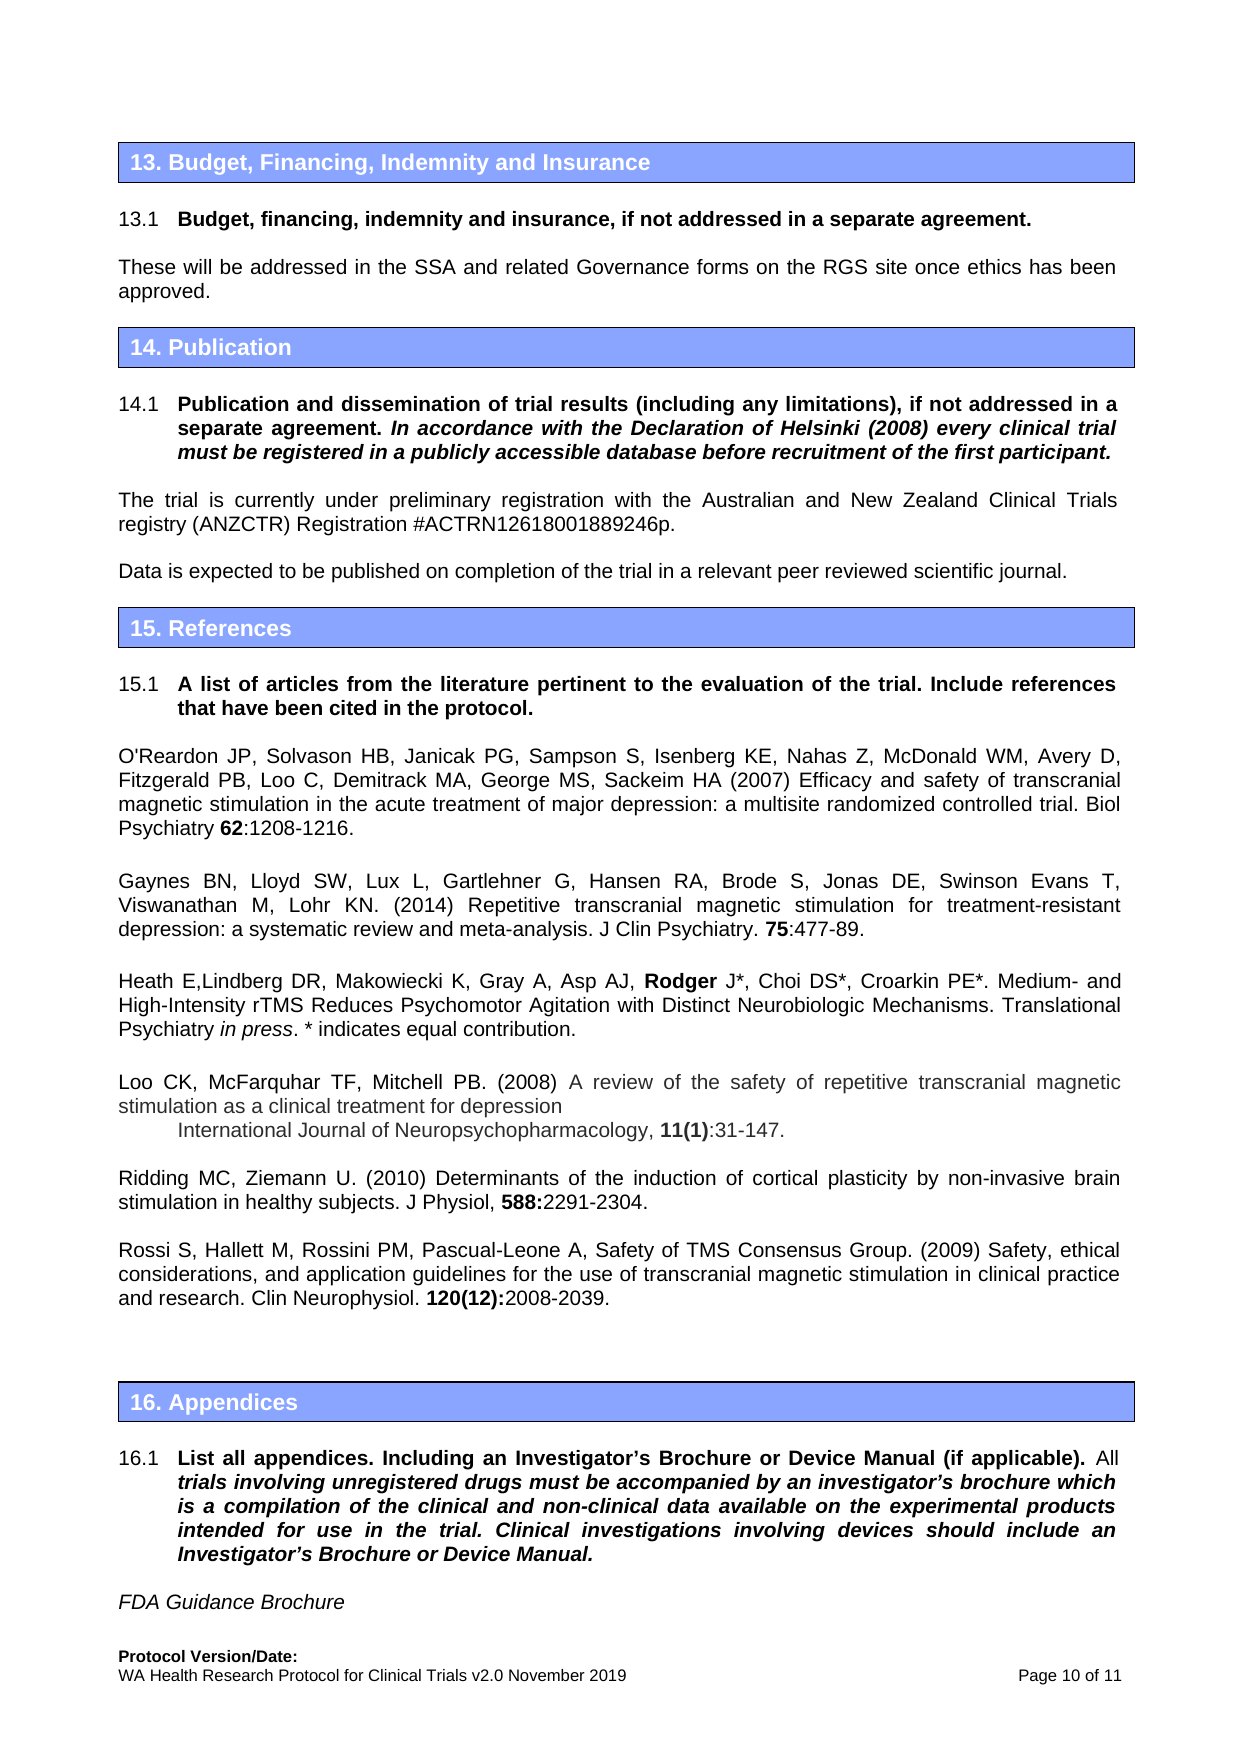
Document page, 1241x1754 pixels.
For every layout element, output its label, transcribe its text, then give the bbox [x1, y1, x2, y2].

list Publication and dissemination of trial results (including any limitations), if not addressed in a separate agreement. In accordance with the Declaration of Helsinki (2008) every clinical trial must be registered in a publicly accessible database before recruitment of the first participant. [118, 392, 1119, 463]
table_header 14. Publication [119, 328, 1134, 367]
list Budget, financing, indemnity and insurance, if not addressed in a separate agreement. [118, 207, 1119, 231]
list List all appendices. Including an Investigator’s Brochure or Device Manual (if applicable). All trials involving unregistered drugs must be accompanied by an investigator’s brochure which is a compilation of the clinical and non-clinical data available on the experimental products intended for use in the trial. Clinical investigations involving devices should include an Investigator’s Brochure or Device Manual. [118, 1446, 1119, 1566]
table_header 16. Appendices [119, 1383, 1134, 1421]
text Ridding MC, Ziemann U. (2010) Determinants of the induction of cortical plasticity by non-invasive brain stimulation in healthy subjects. J Physiol, 588:2291-2304. [118, 1166, 1122, 1214]
text Heath E,Lindberg DR, Makowiecki K, Gray A, Asp AJ, Rodger J*, Choi DS*, Croarkin PE*. Medium- and High-Intensity rTMS Reduces Psychomotor Agitation with Distinct Neurobiologic Mechanisms. Translational Psychiatry in press. * indicates equal contribution. [118, 969, 1122, 1041]
table_header 15. References [119, 608, 1134, 647]
text Loo CK, McFarquhar TF, Mitchell PB. (2008) A review of the safety of repetitive transcranial magnetic stimulation as a clinical treatment for depression [118, 1070, 1122, 1118]
text The trial is currently under preliminary registration with the Australian and New Zealand Clinical Trials registry (ANZCTR) Registration #ACTRN12618001889246p. [118, 487, 1119, 535]
text International Journal of Neuropsychopharmacology, 11(1):31-147. [177, 1118, 1122, 1142]
text Data is expected to be published on completion of the trial in a relevant peer reviewed scientific journal. [118, 559, 1119, 583]
text O'Reardon JP, Solvason HB, Janicak PG, Sampson S, Isenberg KE, Nahas Z, McDonald WM, Avery D, Fitzgerald PB, Loo C, Demitrack MA, George MS, Sackeim HA (2007) Efficacy and safety of transcranial magnetic stimulation in the acute treatment of major depression: a multisite randomized controlled trial. Biol Psychiatry 62:1208-1216. [118, 744, 1122, 840]
text FDA Guidance Brochure [118, 1590, 1119, 1614]
list A list of articles from the literature pertinent to the evaluation of the trial. Include references that have been cited in the protocol. [118, 672, 1119, 720]
table_header 13. Budget, Financing, Indemnity and Insurance [119, 143, 1134, 182]
text Rossi S, Hallett M, Rossini PM, Pascual-Leone A, Safety of TMS Consensus Group. (2009) Safety, ethical considerations, and application guidelines for the use of transcranial magnetic stimulation in clinical practice and research. Clin Neurophysiol. 120(12):2008-2039. [118, 1238, 1122, 1309]
text Gaynes BN, Lloyd SW, Lux L, Gartlehner G, Hansen RA, Brode S, Jonas DE, Swinson Evans T, Viswanathan M, Lohr KN. (2014) Repetitive transcranial magnetic stimulation for treatment-resistant depression: a systematic review and meta-analysis. J Clin Psychiatry. 75:477-89. [118, 869, 1122, 941]
text These will be addressed in the SSA and related Governance forms on the RGS site once ethics has been approved. [118, 255, 1119, 303]
